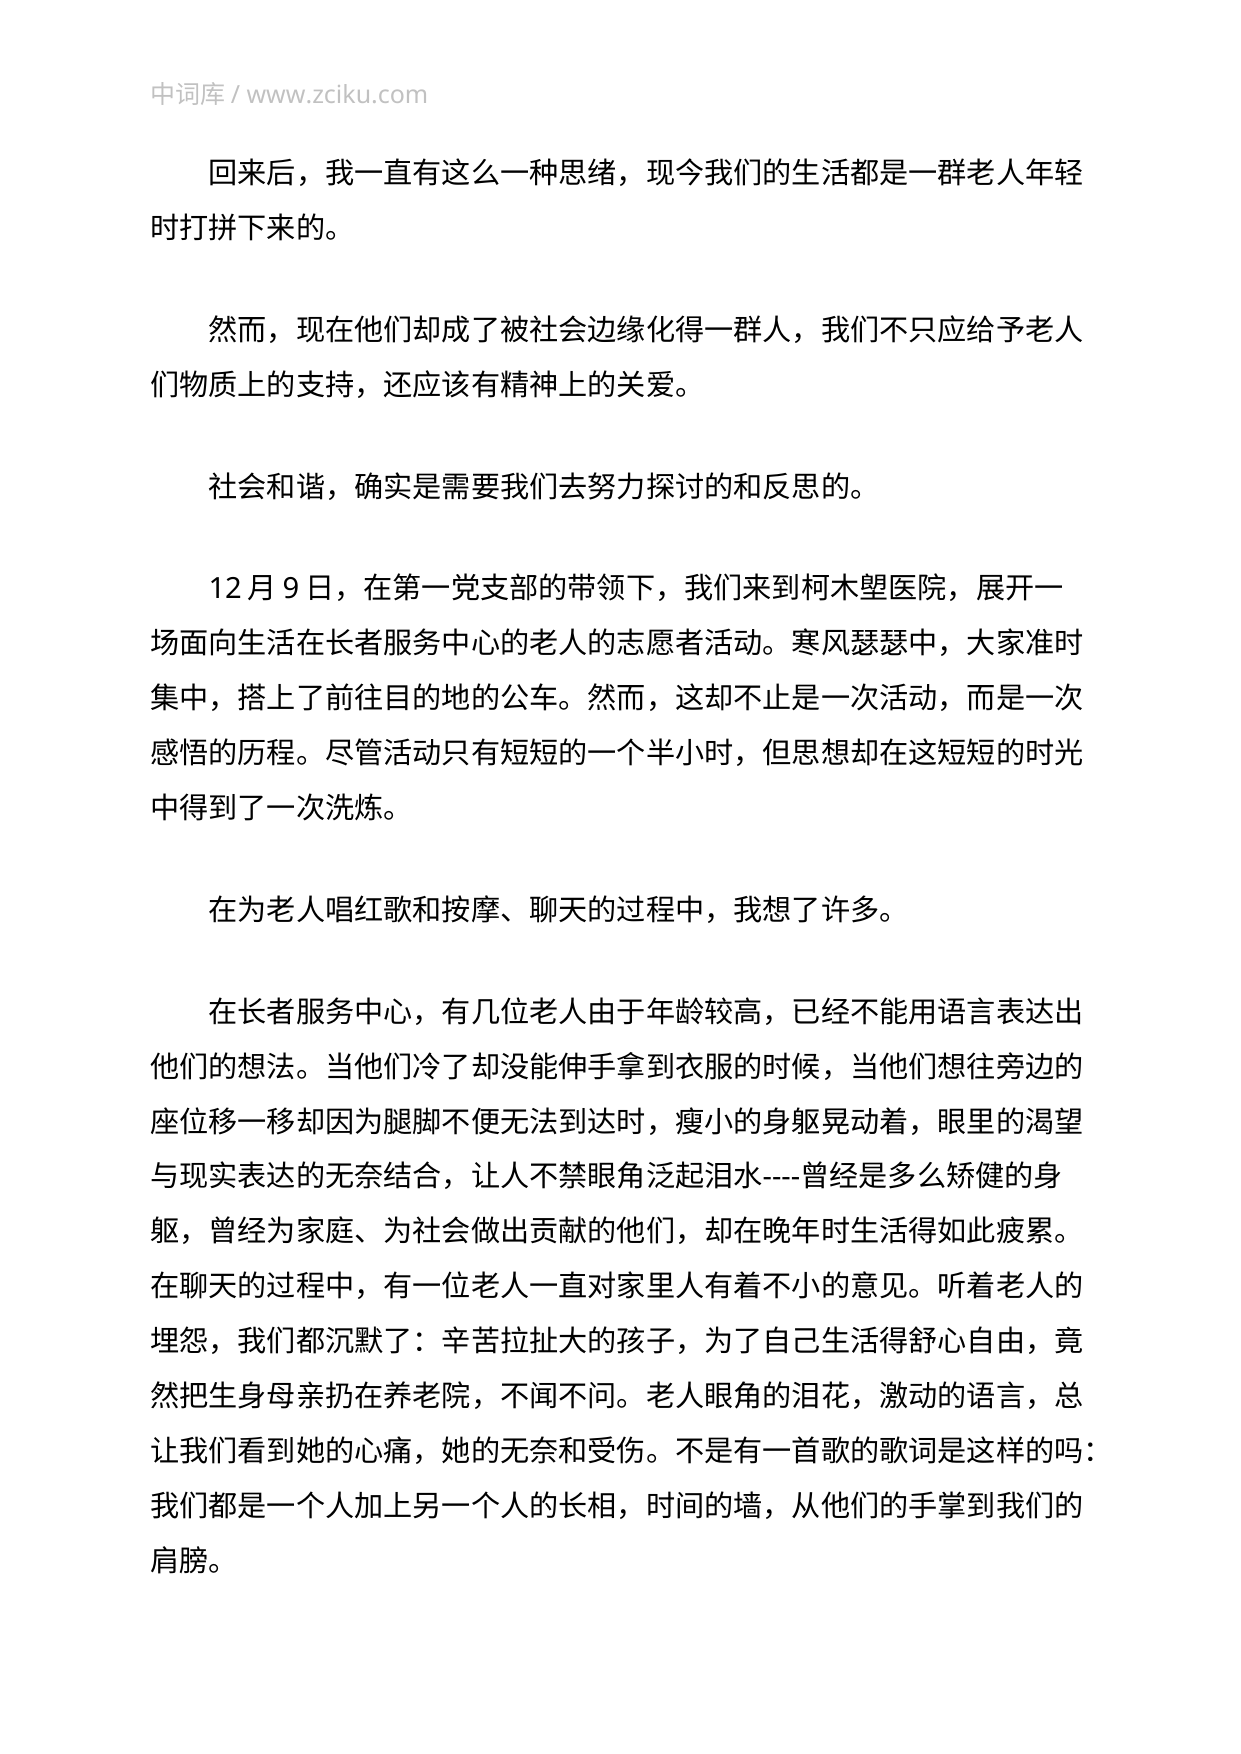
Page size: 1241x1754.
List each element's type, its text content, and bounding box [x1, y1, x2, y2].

text 12月9日，在第一党支部的带领下，我们来到柯木塱医院，展开一场面向生活在长者服务中心的老人的志愿者活动。寒风瑟瑟中，大家准时集中，搭上了前往目的地的公车。然而，这却不止是一次活动，而是一次感悟的历程。尽管活动只有短短的一个半小时，但思想却在这短短的时光中得到了一次洗炼。 [150, 565, 1090, 827]
text 回来后，我一直有这么一种思绪，现今我们的生活都是一群老人年轻时打拼下来的。 [150, 150, 1090, 247]
text 在长者服务中心，有几位老人由于年龄较高，已经不能用语言表达出他们的想法。当他们冷了却没能伸手拿到衣服的时候，当他们想往旁边的座位移一移却因为腿脚不便无法到达时，瘦小的身躯晃动着，眼里的渴望与现实表达的无奈结合，让人不禁眼角泛起泪水----曾经是多么矫健的身躯，曾经为家庭、为社会做出贡献的他们，却在晚年时生活得如此疲累。在聊天的过程中，有一位老人一直对家里人有着不小的意见。听着老人的埋怨，我们都沉默了：辛苦拉扯大的孩子，为了自己生活得舒心自由，竟然把生身母亲扔在养老院，不闻不问。老人眼角的泪花，激动的语言，总让我们看到她的心痛，她的无奈和受伤。不是有一首歌的歌词是这样的吗：我们都是一个人加上另一个人的长相，时间的墙，从他们的手掌到我们的肩膀。 [150, 988, 1090, 1580]
text 社会和谐，确实是需要我们去努力探讨的和反思的。 [150, 463, 1090, 506]
text 在为老人唱红歌和按摩、聊天的过程中，我想了许多。 [150, 887, 1090, 929]
text 然而，现在他们却成了被社会边缘化得一群人，我们不只应给予老人们物质上的支持，还应该有精神上的关爱。 [150, 307, 1090, 404]
